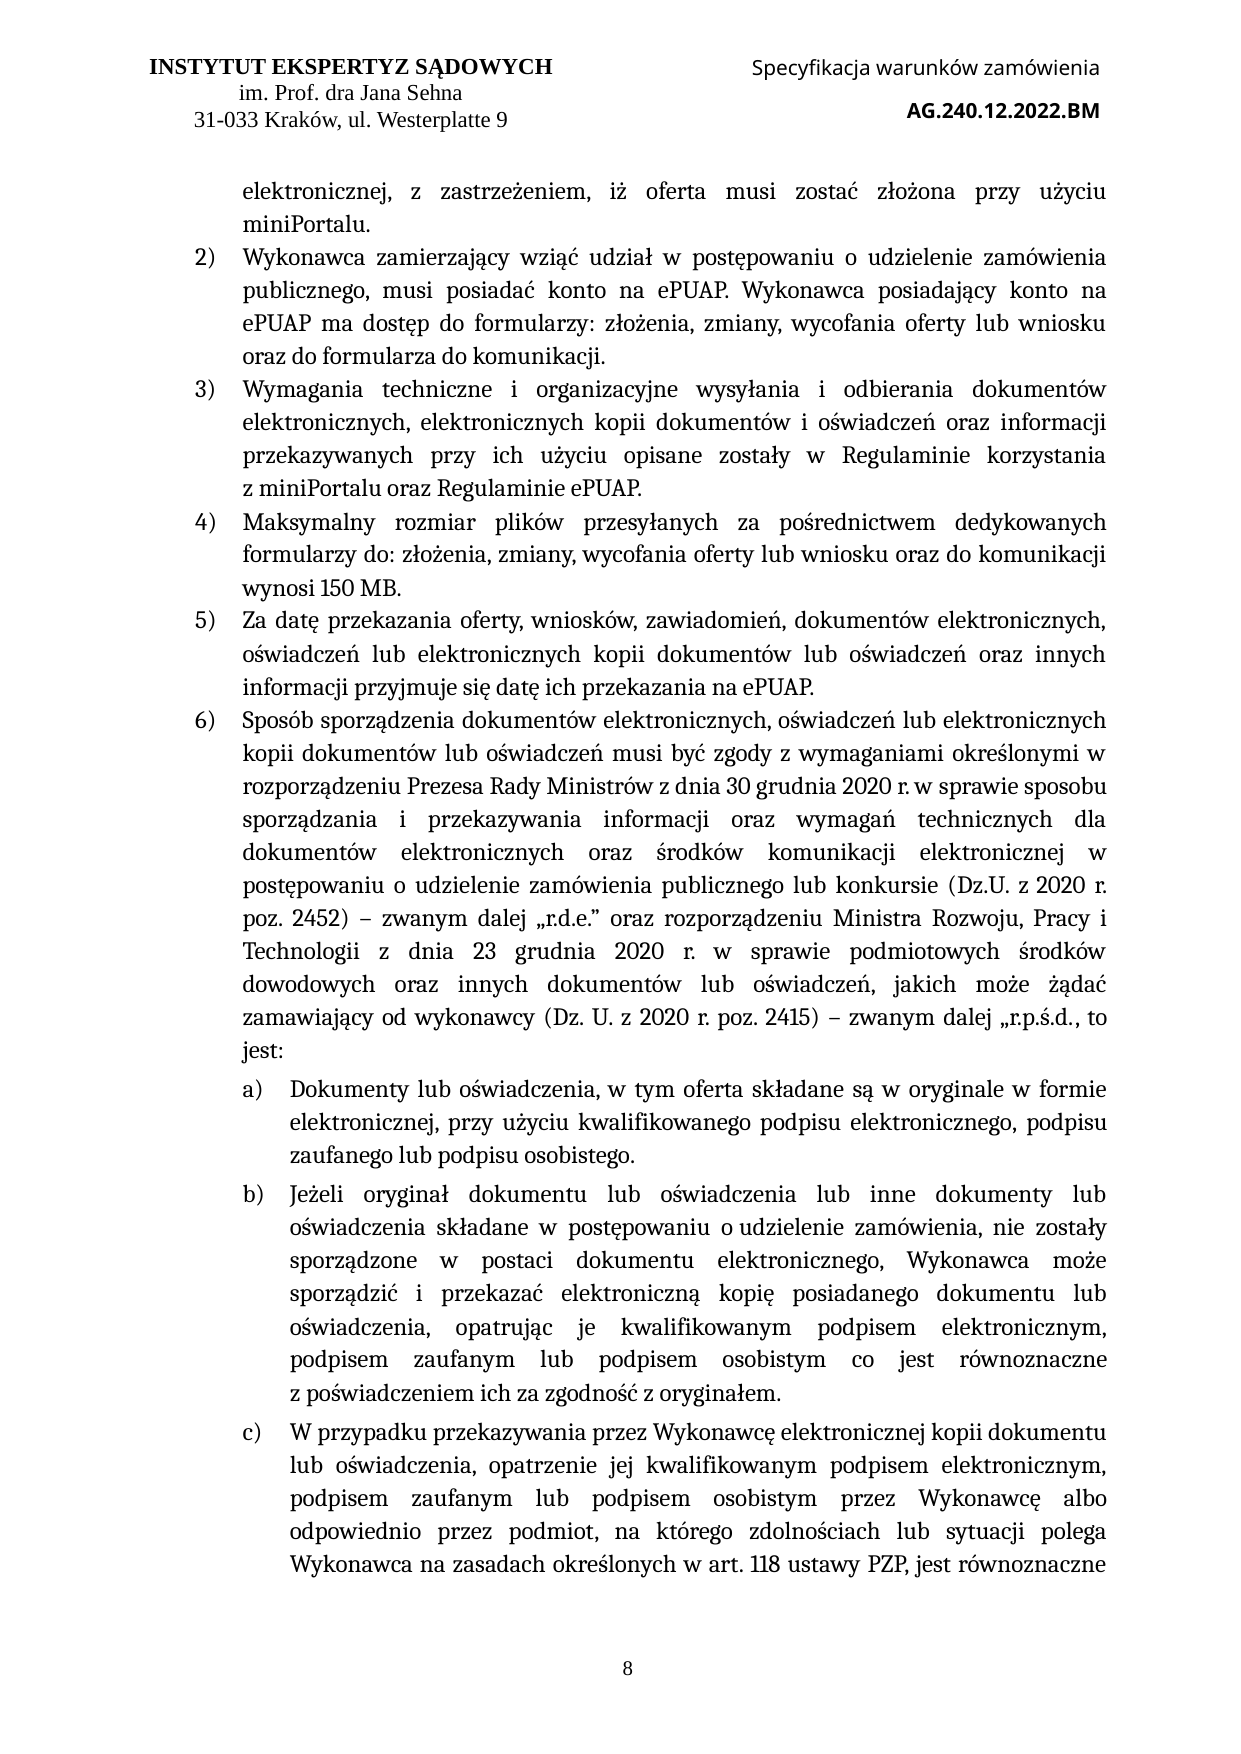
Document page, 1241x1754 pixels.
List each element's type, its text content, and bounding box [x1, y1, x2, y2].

list Jeżeli oryginał dokumentu lub oświadczenia lub inne dokumenty lub oświadczenia składane w postępowaniu o udzielenie zamówienia, nie zostały sporządzone w postaci dokumentu elektronicznego, Wykonawca może sporządzić i przekazać elektroniczną kopię posiadanego dokumentu lub oświadczenia, opatrując je kwalifikowanym podpisem elektronicznym, podpisem zaufanym lub podpisem osobistym co jest równoznaczne z poświadczeniem ich za zgodność z oryginałem. [242, 1180, 1107, 1407]
list Sposób sporządzenia dokumentów elektronicznych, oświadczeń lub elektronicznych kopii dokumentów lub oświadczeń musi być zgody z wymaganiami określonymi w rozporządzeniu Prezesa Rady Ministrów z dnia 30 grudnia 2020 r. w sprawie sposobu sporządzania i przekazywania informacji oraz wymagań technicznych dla dokumentów elektronicznych oraz środków komunikacji elektronicznej w postępowaniu o udzielenie zamówienia publicznego lub konkursie (Dz.U. z 2020 r. poz. 2452) – zwanym dalej „r.d.e.” oraz rozporządzeniu Ministra Rozwoju, Pracy i Technologii z dnia 23 grudnia 2020 r. w sprawie podmiotowych środków dowodowych oraz innych dokumentów lub oświadczeń, jakich może żądać zamawiający od wykonawcy (Dz. U. z 2020 r. poz. 2415) – zwanym dalej „r.p.ś.d., to jest: [195, 706, 1107, 1064]
list Dokumenty lub oświadczenia, w tym oferta składane są w oryginale w formie elektronicznej, przy użyciu kwalifikowanego podpisu elektronicznego, podpisu zaufanego lub podpisu osobistego. [242, 1075, 1107, 1170]
list Wymagania techniczne i organizacyjne wysyłania i odbierania dokumentów elektronicznych, elektronicznych kopii dokumentów i oświadczeń oraz informacji przekazywanych przy ich użyciu opisane zostały w Regulaminie korzystania z miniPortalu oraz Regulaminie ePUAP. [195, 375, 1107, 503]
list Wykonawca zamierzający wziąć udział w postępowaniu o udzielenie zamówienia publicznego, musi posiadać konto na ePUAP. Wykonawca posiadający konto na ePUAP ma dostęp do formularzy: złożenia, zmiany, wycofania oferty lub wniosku oraz do formularza do komunikacji. [195, 243, 1107, 371]
list Maksymalny rozmiar plików przesyłanych za pośrednictwem dedykowanych formularzy do: złożenia, zmiany, wycofania oferty lub wniosku oraz do komunikacji wynosi 150 MB. [195, 507, 1107, 602]
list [195, 177, 1107, 239]
list Za datę przekazania oferty, wniosków, zawiadomień, dokumentów elektronicznych, oświadczeń lub elektronicznych kopii dokumentów lub oświadczeń oraz innych informacji przyjmuje się datę ich przekazania na ePUAP. [195, 606, 1107, 701]
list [242, 1418, 1107, 1578]
